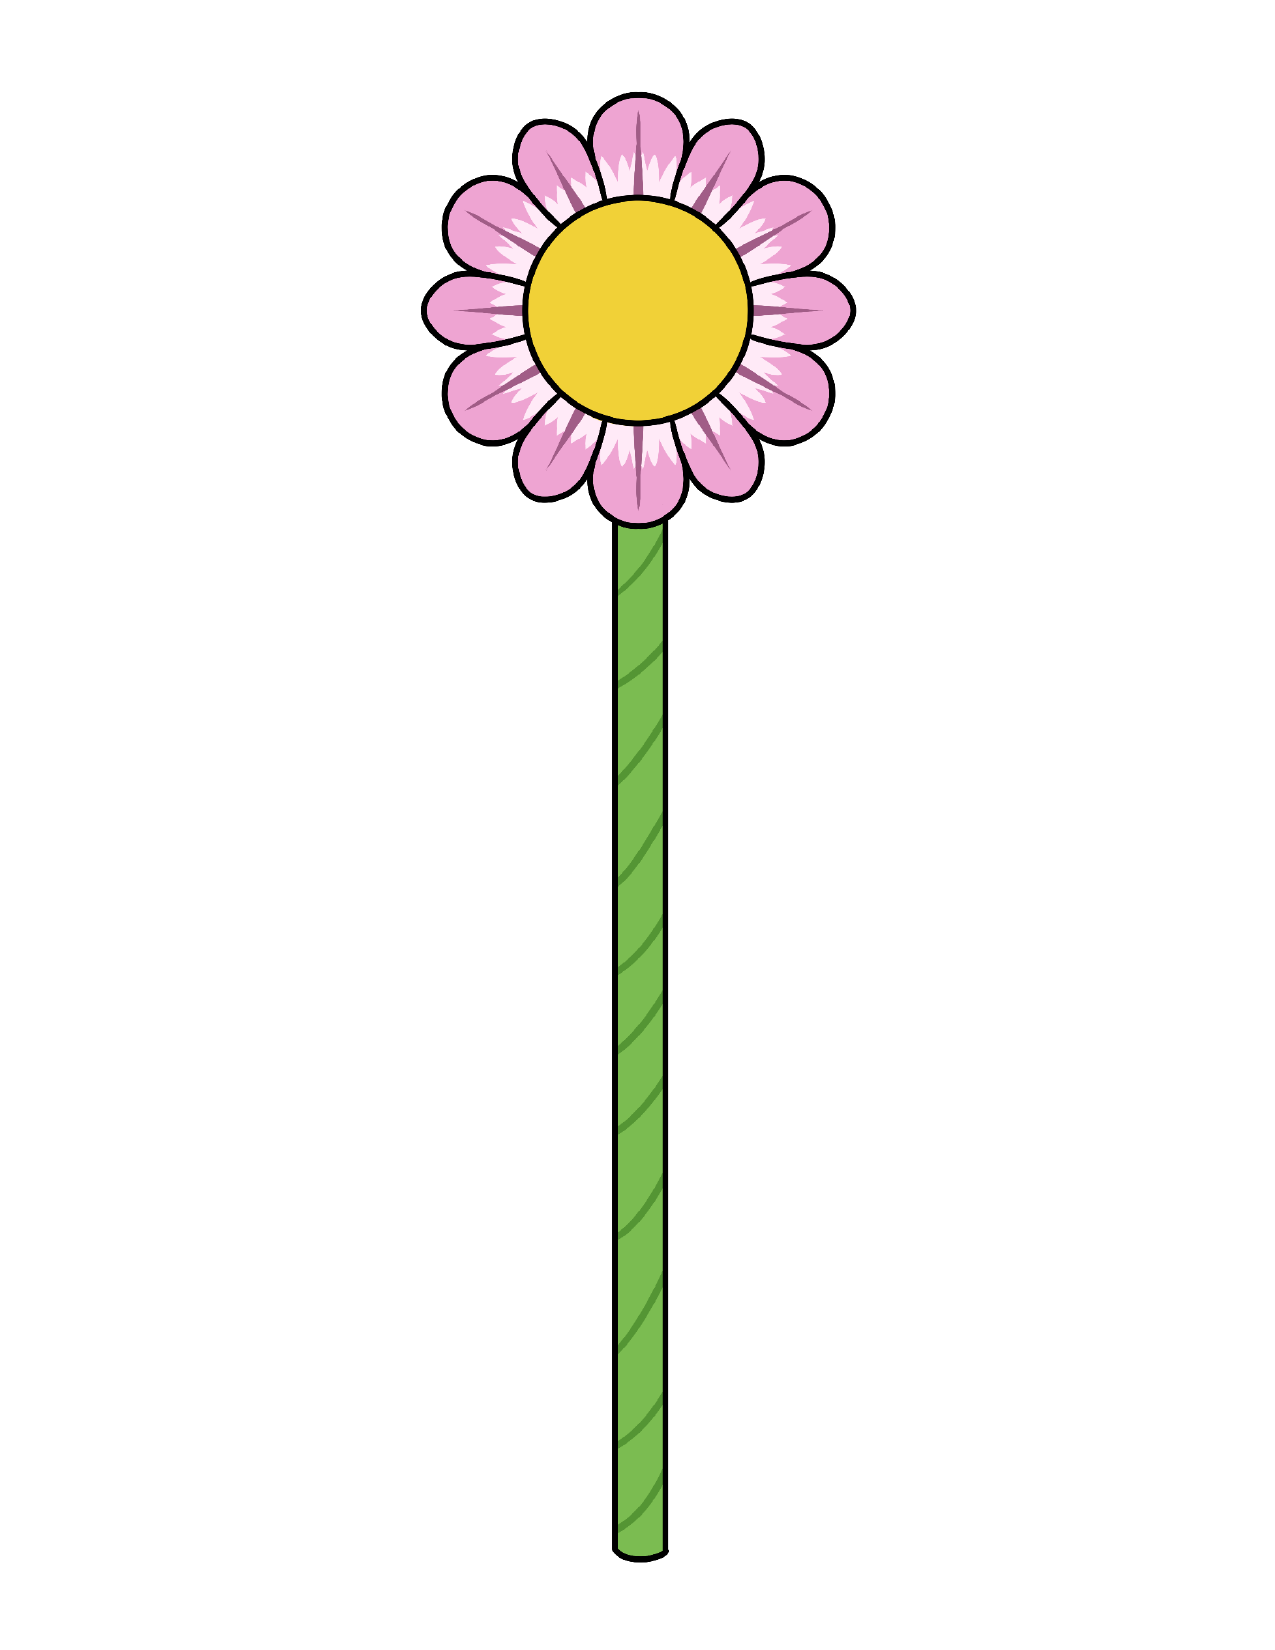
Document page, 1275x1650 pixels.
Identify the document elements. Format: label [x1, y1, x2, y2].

picture [382, 57, 893, 1593]
